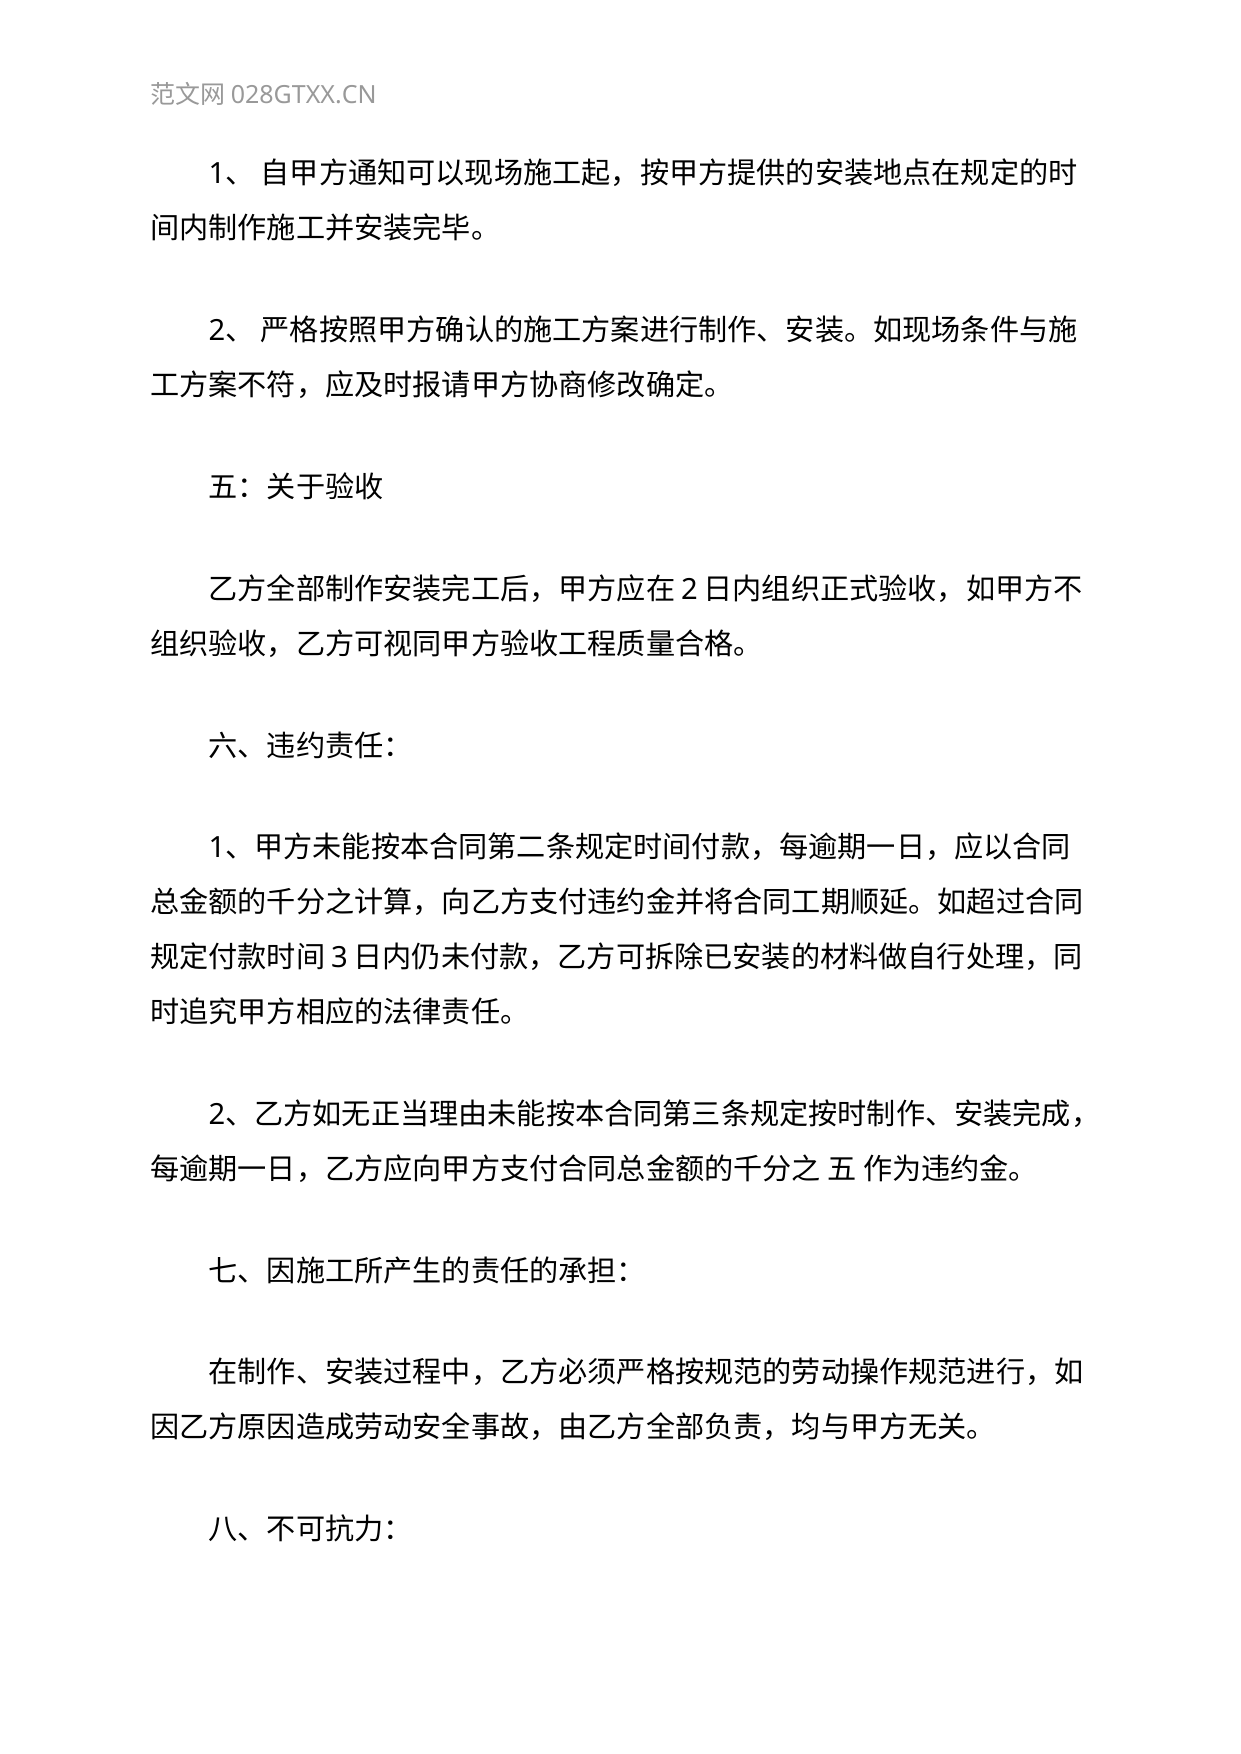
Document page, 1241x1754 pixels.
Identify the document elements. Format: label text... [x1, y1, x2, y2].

text 五：关于验收 [150, 463, 1090, 506]
text 八、不可抗力： [150, 1506, 1090, 1548]
text 1、 自甲方通知可以现场施工起，按甲方提供的安装地点在规定的时间内制作施工并安装完毕。 [150, 150, 1090, 247]
text 在制作、安装过程中，乙方必须严格按规范的劳动操作规范进行，如因乙方原因造成劳动安全事故，由乙方全部负责，均与甲方无关。 [150, 1349, 1090, 1446]
text 七、因施工所产生的责任的承担： [150, 1247, 1090, 1289]
text 2、乙方如无正当理由未能按本合同第三条规定按时制作、安装完成，每逾期一日，乙方应向甲方支付合同总金额的千分之 五 作为违约金。 [150, 1091, 1090, 1188]
text 1、甲方未能按本合同第二条规定时间付款，每逾期一日，应以合同总金额的千分之计算，向乙方支付违约金并将合同工期顺延。如超过合同规定付款时间3日内仍未付款，乙方可拆除已安装的材料做自行处理，同时追究甲方相应的法律责任。 [150, 824, 1090, 1031]
text 2、 严格按照甲方确认的施工方案进行制作、安装。如现场条件与施工方案不符，应及时报请甲方协商修改确定。 [150, 307, 1090, 404]
text 六、违约责任： [150, 722, 1090, 764]
text 乙方全部制作安装完工后，甲方应在2日内组织正式验收，如甲方不组织验收，乙方可视同甲方验收工程质量合格。 [150, 565, 1090, 663]
